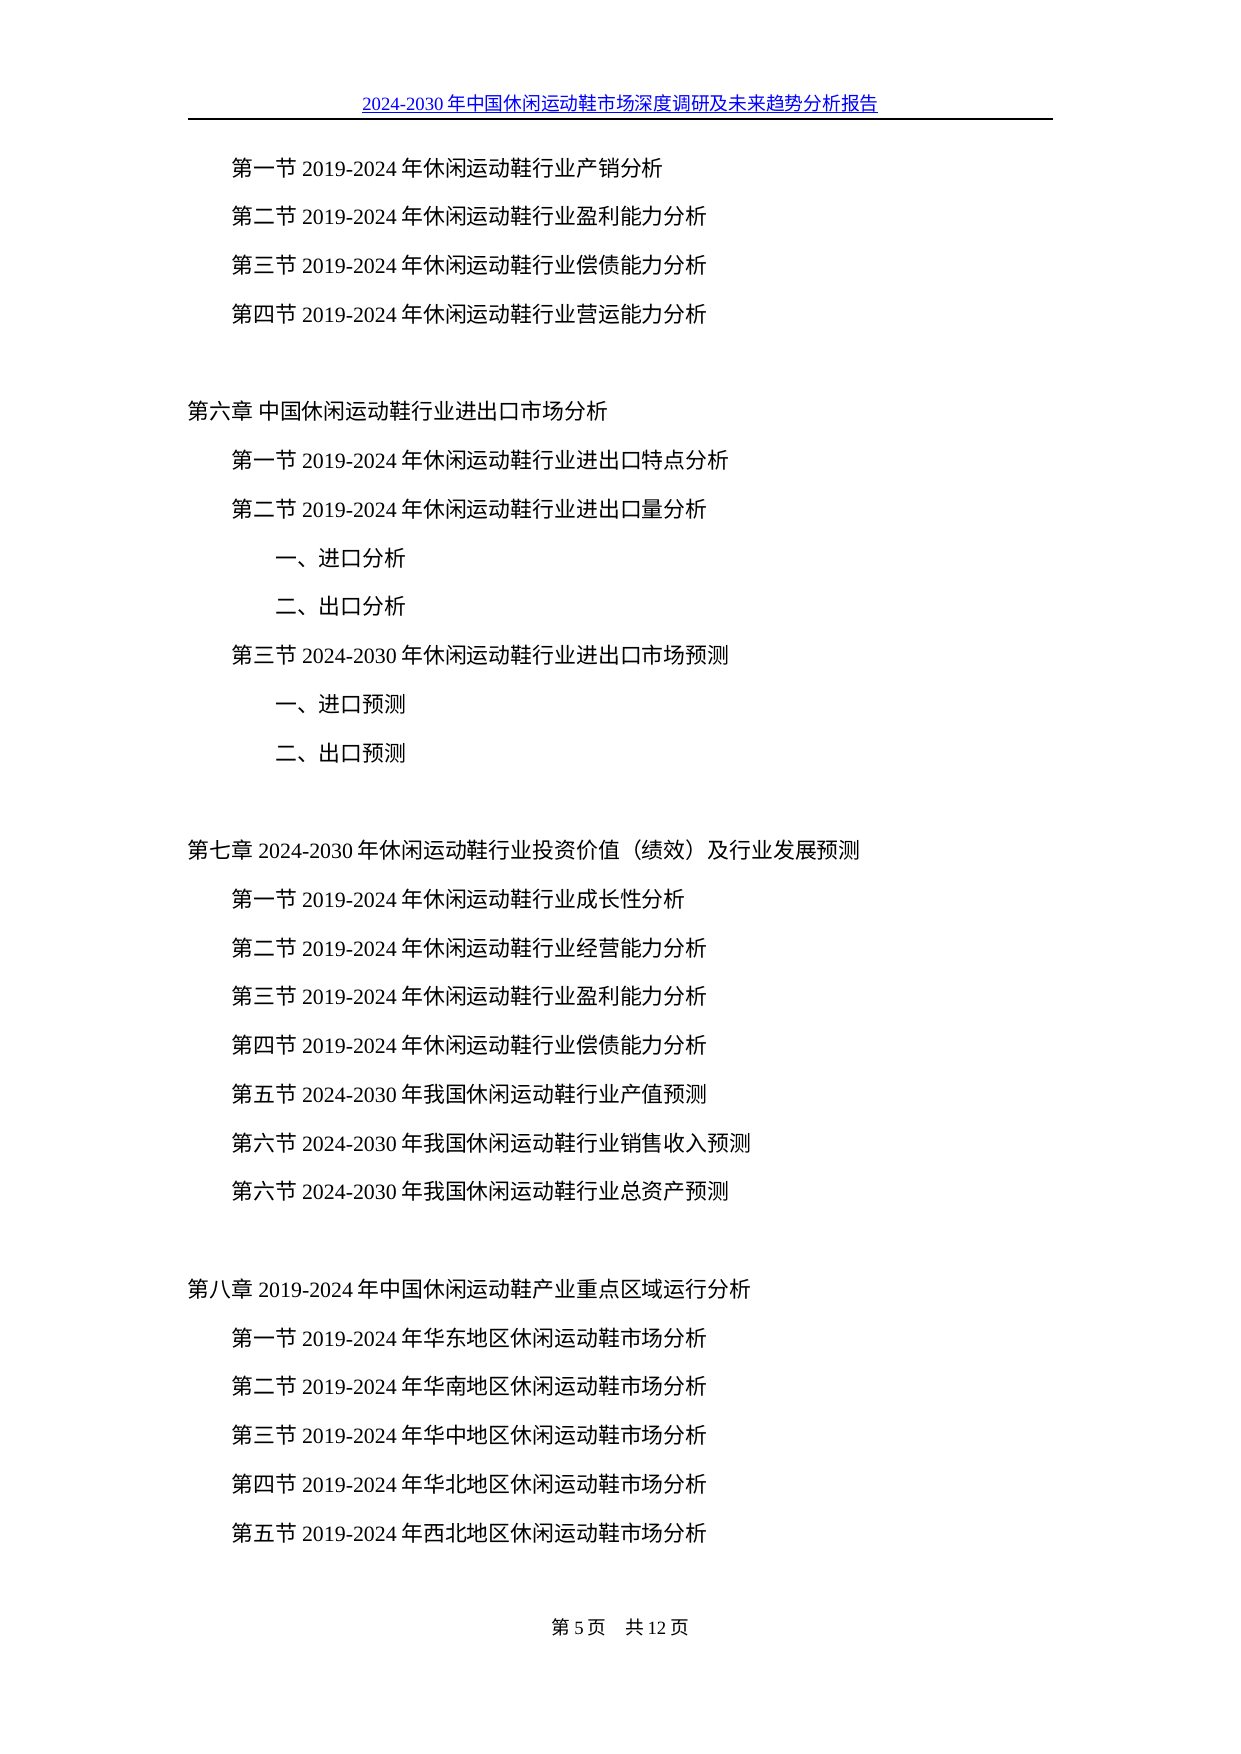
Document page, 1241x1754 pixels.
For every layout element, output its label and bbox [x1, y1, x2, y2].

text [187, 150, 1053, 1548]
